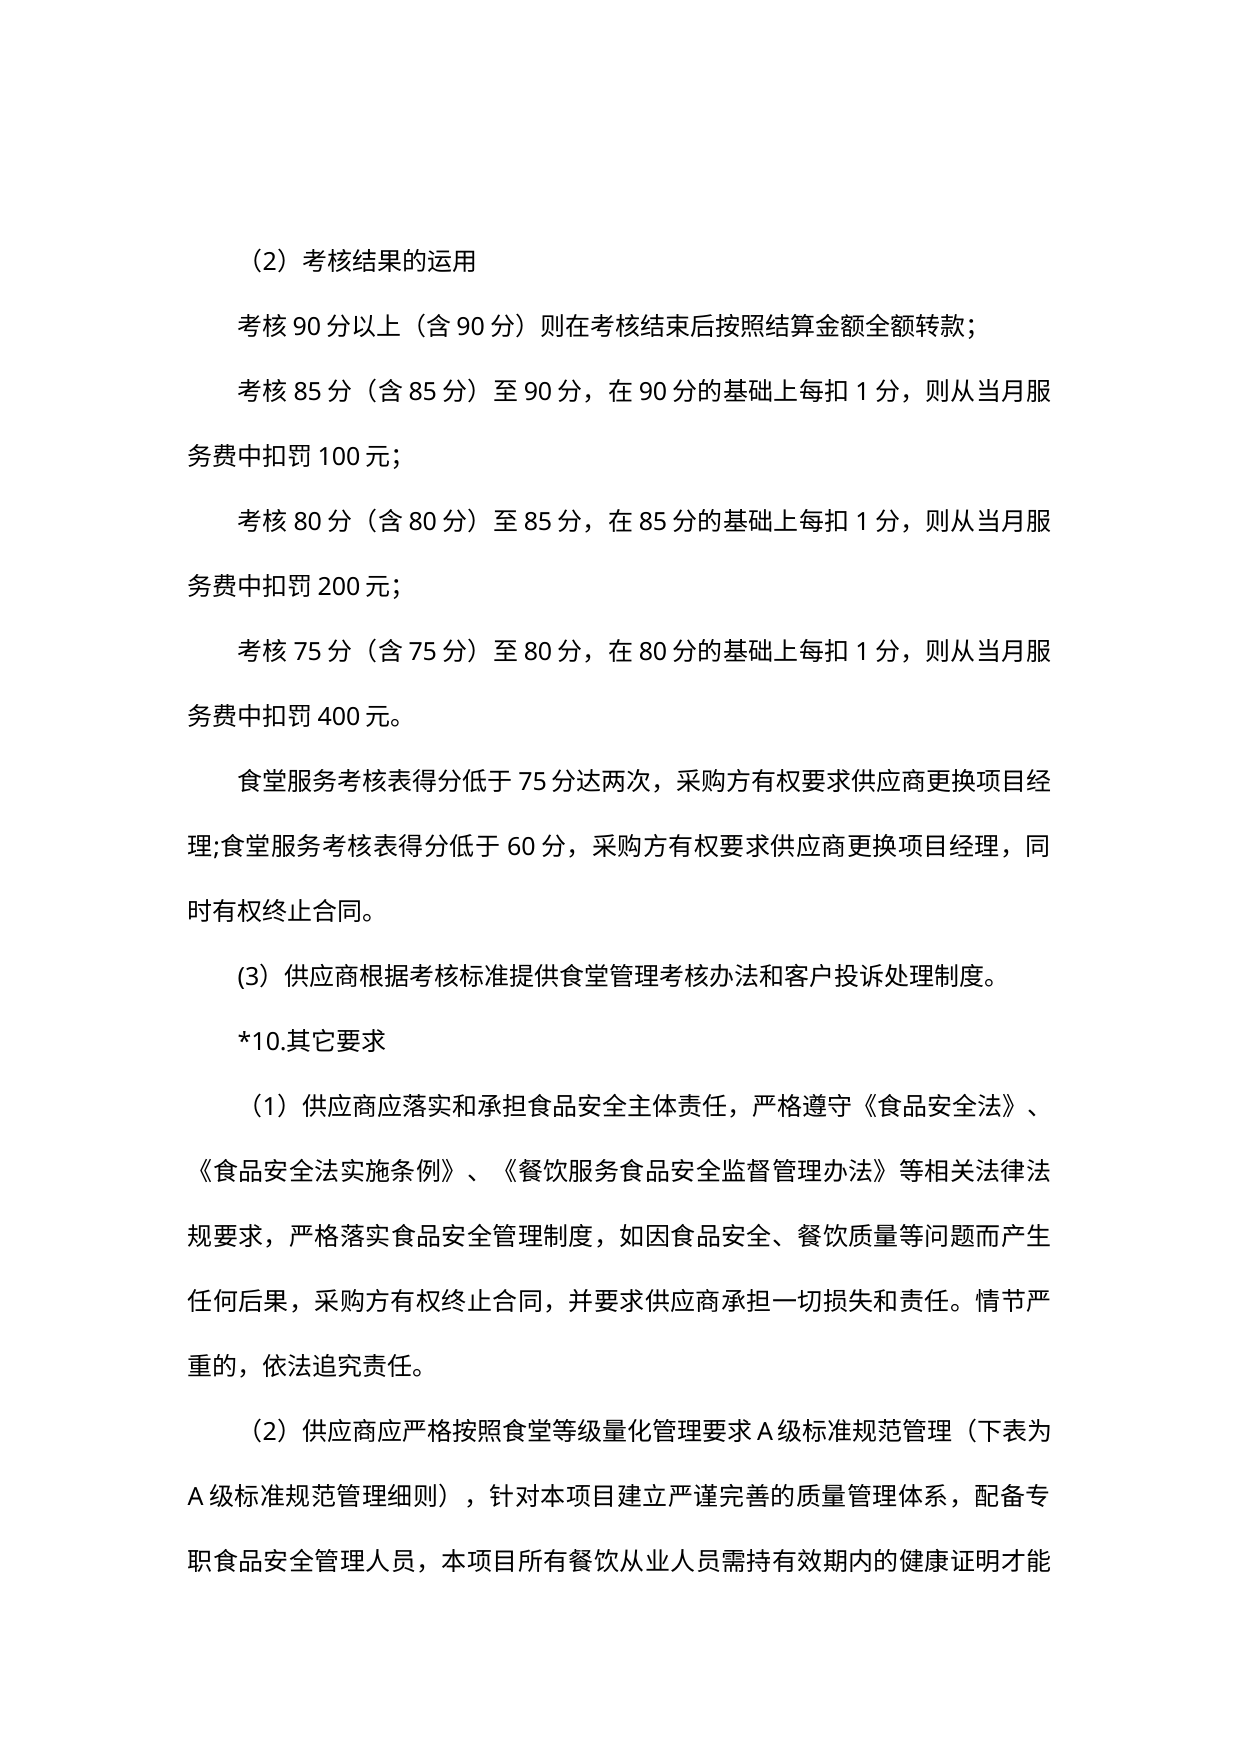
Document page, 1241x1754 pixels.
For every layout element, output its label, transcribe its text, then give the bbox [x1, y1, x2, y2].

text 考核75分（含75分）至80分，在80分的基础上每扣1分，则从当月服务费中扣罚400元。 [187, 617, 1053, 747]
text 考核80分（含80分）至85分，在85分的基础上每扣1分，则从当月服务费中扣罚200元； [187, 487, 1053, 617]
text （1）供应商应落实和承担食品安全主体责任，严格遵守《食品安全法》、《食品安全法实施条例》、《餐饮服务食品安全监督管理办法》等相关法律法规要求，严格落实食品安全管理制度，如因食品安全、餐饮质量等问题而产生任何后果，采购方有权终止合同，并要求供应商承担一切损失和责任。情节严重的，依法追究责任。 [187, 1072, 1053, 1397]
list 供应商根据考核标准提供食堂管理考核办法和客户投诉处理制度。 [187, 942, 1053, 1007]
text 考核85分（含85分）至90分，在90分的基础上每扣1分，则从当月服务费中扣罚100元； [187, 357, 1053, 487]
text 考核90分以上（含90分）则在考核结束后按照结算金额全额转款； [187, 292, 1053, 357]
text *10.其它要求 [187, 1007, 1053, 1072]
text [187, 1397, 1053, 1592]
text （2）考核结果的运用 [187, 227, 1053, 292]
text 食堂服务考核表得分低于75分达两次，采购方有权要求供应商更换项目经理;食堂服务考核表得分低于60分，采购方有权要求供应商更换项目经理，同时有权终止合同。 [187, 747, 1053, 942]
